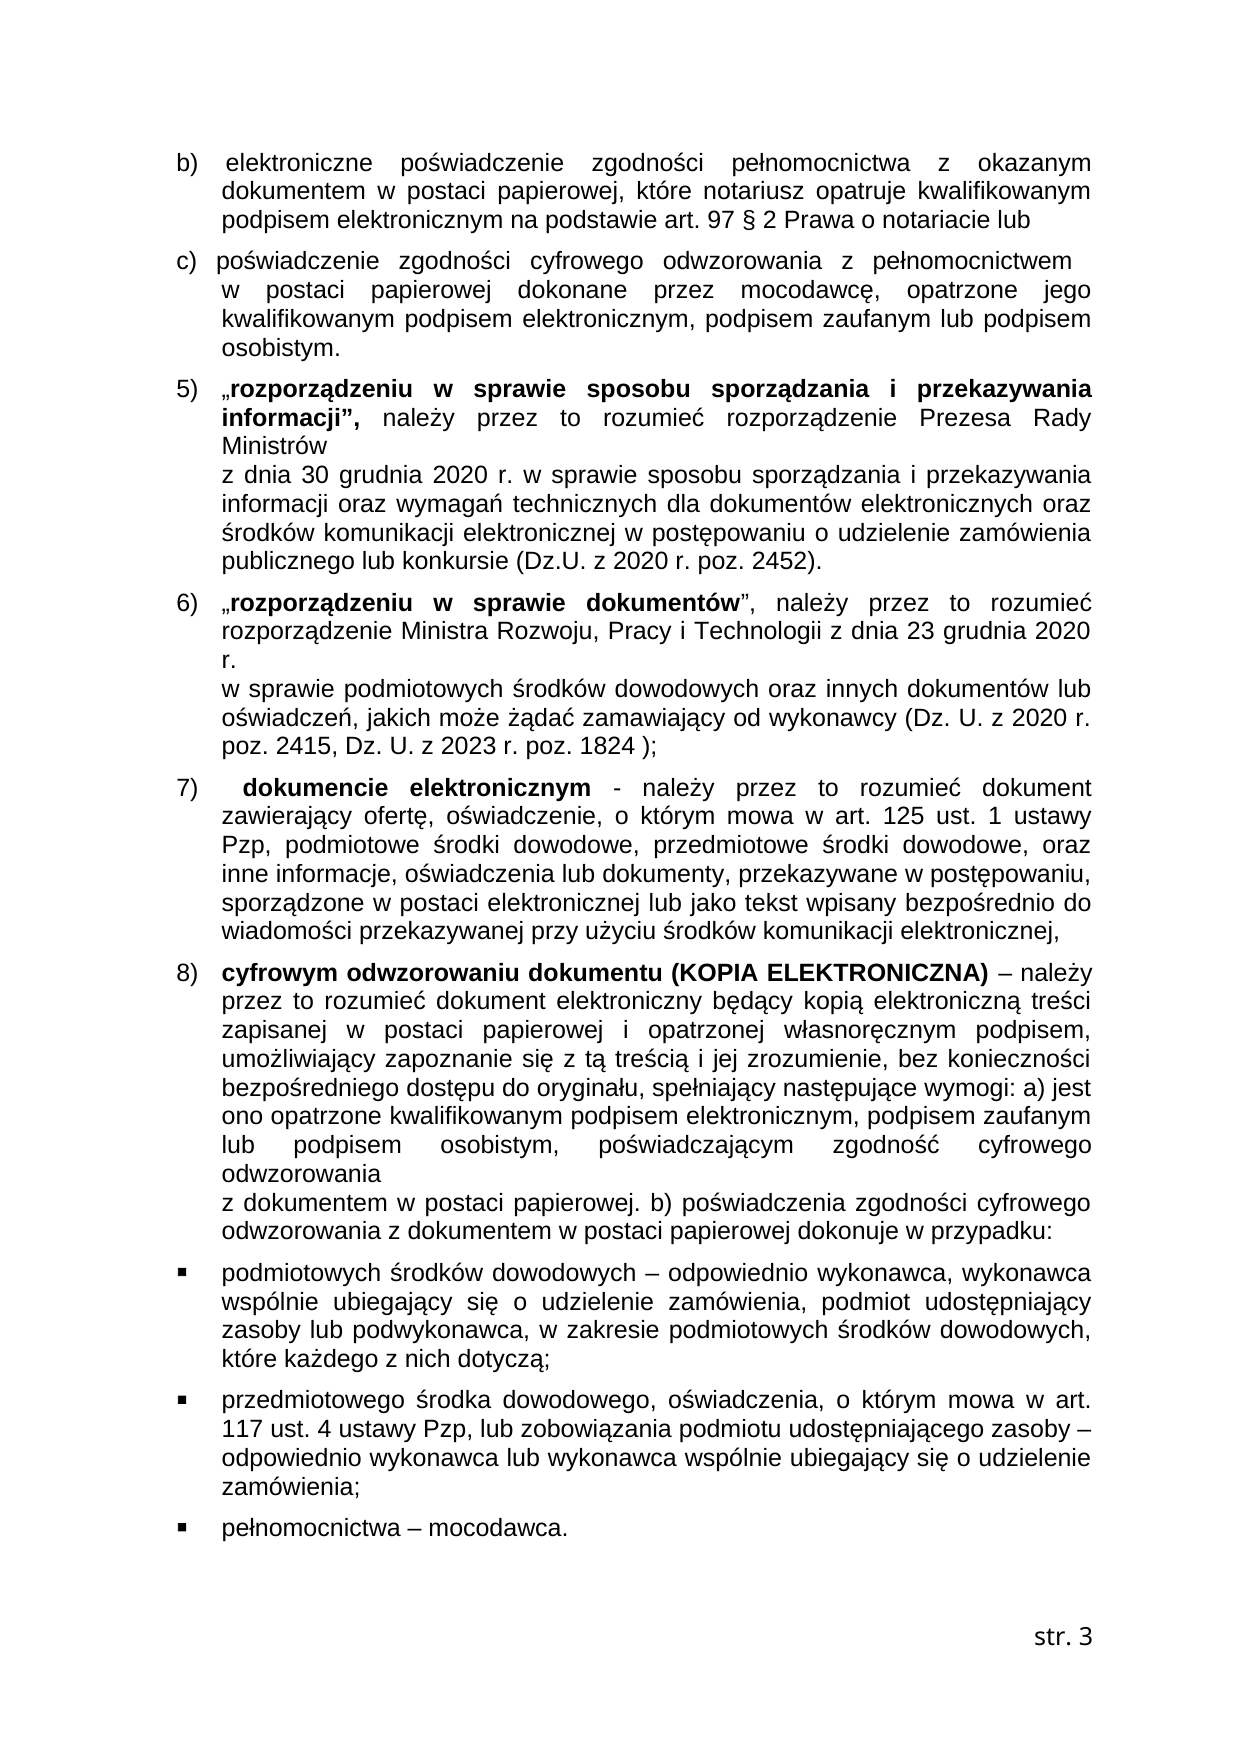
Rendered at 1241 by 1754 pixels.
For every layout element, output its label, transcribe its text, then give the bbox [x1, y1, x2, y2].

list przedmiotowego środka dowodowego, oświadczenia, o którym mowa w art. 117 ust. 4 ustawy Pzp, lub zobowiązania podmiotu udostępniającego zasoby – odpowiednio wykonawca lub wykonawca wspólnie ubiegający się o udzielenie zamówienia; [176, 1385, 1093, 1500]
list cyfrowym odwzorowaniu dokumentu (KOPIA ELEKTRONICZNA) – należy przez to rozumieć dokument elektroniczny będący kopią elektroniczną treści zapisanej w postaci papierowej i opatrzonej własnoręcznym podpisem, umożliwiający zapoznanie się z tą treścią i jej zrozumienie, bez konieczności bezpośredniego dostępu do oryginału, spełniający następujące wymogi: a) jest ono opatrzone kwalifikowanym podpisem elektronicznym, podpisem zaufanym lub podpisem osobistym, poświadczającym zgodność cyfrowego odwzorowania z dokumentem w postaci papierowej. b) poświadczenia zgodności cyfrowego odwzorowania z dokumentem w postaci papierowej dokonuje w przypadku: [176, 958, 1093, 1245]
list dokumencie elektronicznym - należy przez to rozumieć dokument zawierający ofertę, oświadczenie, o którym mowa w art. 125 ust. 1 ustawy Pzp, podmiotowe środki dowodowe, przedmiotowe środki dowodowe, oraz inne informacje, oświadczenia lub dokumenty, przekazywane w postępowaniu, sporządzone w postaci elektronicznej lub jako tekst wpisany bezpośrednio do wiadomości przekazywanej przy użyciu środków komunikacji elektronicznej, [176, 773, 1093, 945]
list „rozporządzeniu w sprawie dokumentów”, należy przez to rozumieć rozporządzenie Ministra Rozwoju, Pracy i Technologii z dnia 23 grudnia 2020 r. w sprawie podmiotowych środków dowodowych oraz innych dokumentów lub oświadczeń, jakich może żądać zamawiający od wykonawcy (Dz. U. z 2020 r. poz. 2415, Dz. U. z 2023 r. poz. 1824 ); [176, 588, 1093, 760]
list „rozporządzeniu w sprawie sposobu sporządzania i przekazywania informacji”, należy przez to rozumieć rozporządzenie Prezesa Rady Ministrów z dnia 30 grudnia 2020 r. w sprawie sposobu sporządzania i przekazywania informacji oraz wymagań technicznych dla dokumentów elektronicznych oraz środków komunikacji elektronicznej w postępowaniu o udzielenie zamówienia publicznego lub konkursie (Dz.U. z 2020 r. poz. 2452). [176, 374, 1093, 575]
list c) poświadczenie zgodności cyfrowego odwzorowania z pełnomocnictwem w postaci papierowej dokonane przez mocodawcę, opatrzone jego kwalifikowanym podpisem elektronicznym, podpisem zaufanym lub podpisem osobistym. [176, 246, 1093, 361]
list podmiotowych środków dowodowych – odpowiednio wykonawca, wykonawca wspólnie ubiegający się o udzielenie zamówienia, podmiot udostępniający zasoby lub podwykonawca, w zakresie podmiotowych środków dowodowych, które każdego z nich dotyczą; [176, 1258, 1093, 1373]
list pełnomocnictwa – mocodawca. [176, 1513, 1093, 1542]
list b) elektroniczne poświadczenie zgodności pełnomocnictwa z okazanym dokumentem w postaci papierowej, które notariusz opatruje kwalifikowanym podpisem elektronicznym na podstawie art. 97 § 2 Prawa o notariacie lub [176, 148, 1093, 234]
